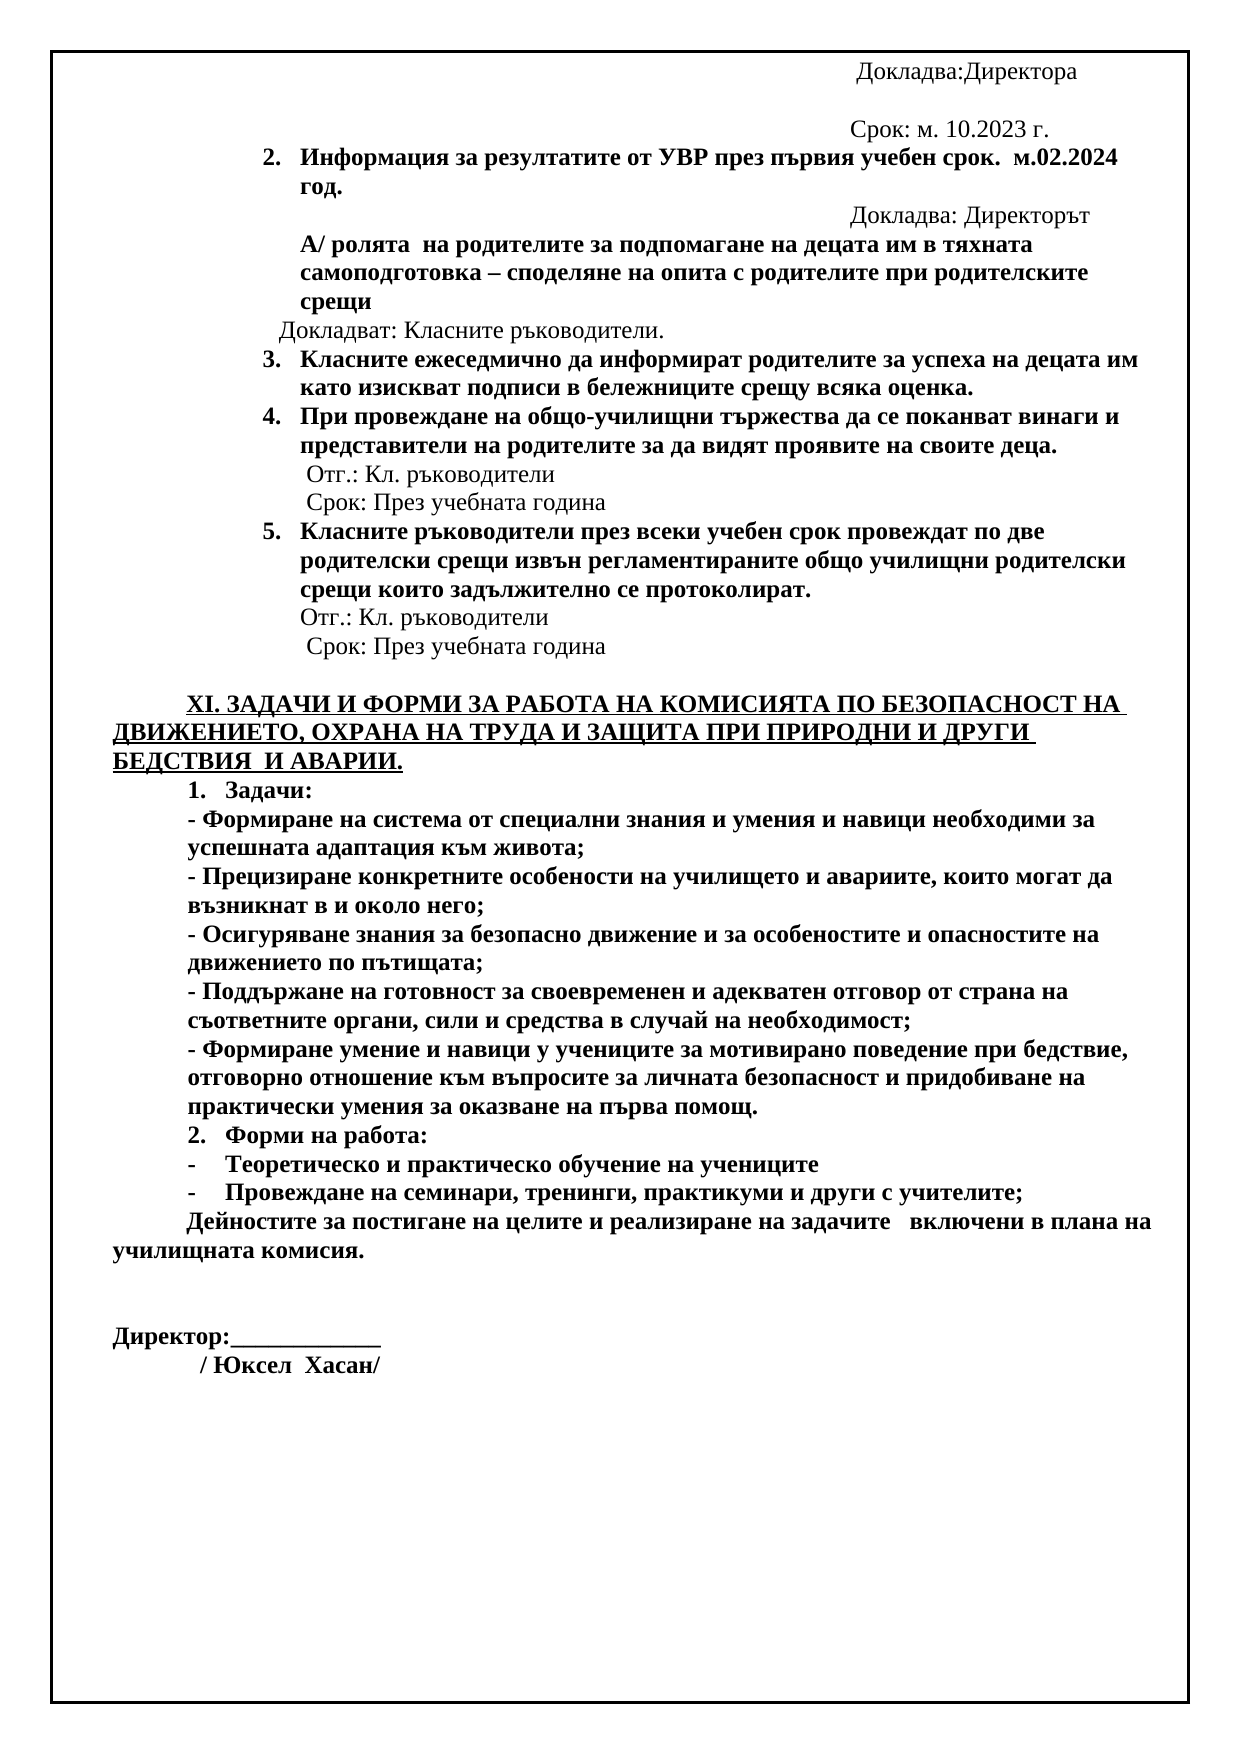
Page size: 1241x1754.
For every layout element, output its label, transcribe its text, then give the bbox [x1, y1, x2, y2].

list Провеждане на семинари, тренинги, практикуми и други с учителите; [187, 1177, 1162, 1206]
text / Юксел Хасан/ [112, 1350, 1048, 1379]
text Срок: През учебната година [300, 631, 1162, 660]
list Класните ежеседмично да информират родителите за успеха на децата им като изискват подписи в бележниците срещу всяка оценка. [262, 344, 1162, 401]
text Директор:____________ [112, 1321, 1048, 1350]
list Класните ръководители през всеки учебен срок провеждат по две родителски срещи извън регламентираните общо училищни родителски срещи които задължително се протоколират. [262, 516, 1162, 602]
text - Формиране умение и навици у учениците за мотивирано поведение при бедствие, отговорно отношение към въпросите за личната безопасност и придобиване на практически умения за оказване на първа помощ. [187, 1034, 1162, 1120]
text Докладват: Класните ръководители. [186, 315, 1162, 344]
text Докладва:Директора [300, 56, 1162, 114]
list Информация за резултатите от УВР през първия учебен срок. м.02.2024 год. [262, 142, 1162, 200]
list Теоретическо и практическо обучение на учениците [187, 1149, 1162, 1177]
list Форми на работа: [187, 1120, 1162, 1149]
text Отг.: Кл. ръководители [300, 602, 1162, 631]
text - Поддържане на готовност за своевременен и адекватен отговор от страна на съответните органи, сили и средства в случай на необходимост; [187, 976, 1162, 1034]
text - Осигуряване знания за безопасно движение и за особеностите и опасностите на движението по пътищата; [187, 919, 1162, 976]
list Дейностите за постигане на целите и реализиране на задачите включени в плана на училищната комисия. [112, 1206, 1162, 1264]
text - Формиране на система от специални знания и умения и навици необходими за успешната адаптация към живота; [187, 804, 1162, 861]
list При провеждане на общо-училищни тържества да се поканват винаги и представители на родителите за да видят проявите на своите деца. [262, 401, 1162, 459]
list Задачи: [187, 775, 1162, 804]
text Отг.: Кл. ръководители [300, 459, 1162, 487]
text Докладва: Директорът [262, 200, 1162, 229]
text Срок: м. 10.2023 г. [300, 114, 1162, 142]
text Срок: През учебната година [300, 487, 1162, 516]
text XI. ЗАДАЧИ И ФОРМИ ЗА РАБОТА НА КОМИСИЯТА ПО БЕЗОПАСНОСТ НА ДВИЖЕНИЕТО, ОХРАНА НА ТРУДА И ЗАЩИТА ПРИ ПРИРОДНИ И ДРУГИ БЕДСТВИЯ И АВАРИИ. [112, 689, 1162, 775]
text А/ ролята на родителите за подпомагане на децата им в тяхната самоподготовка – споделяне на опита с родителите при родителските срещи [300, 229, 1162, 315]
text - Прецизиране конкретните особености на училището и авариите, които могат да възникнат в и около него; [187, 861, 1162, 919]
